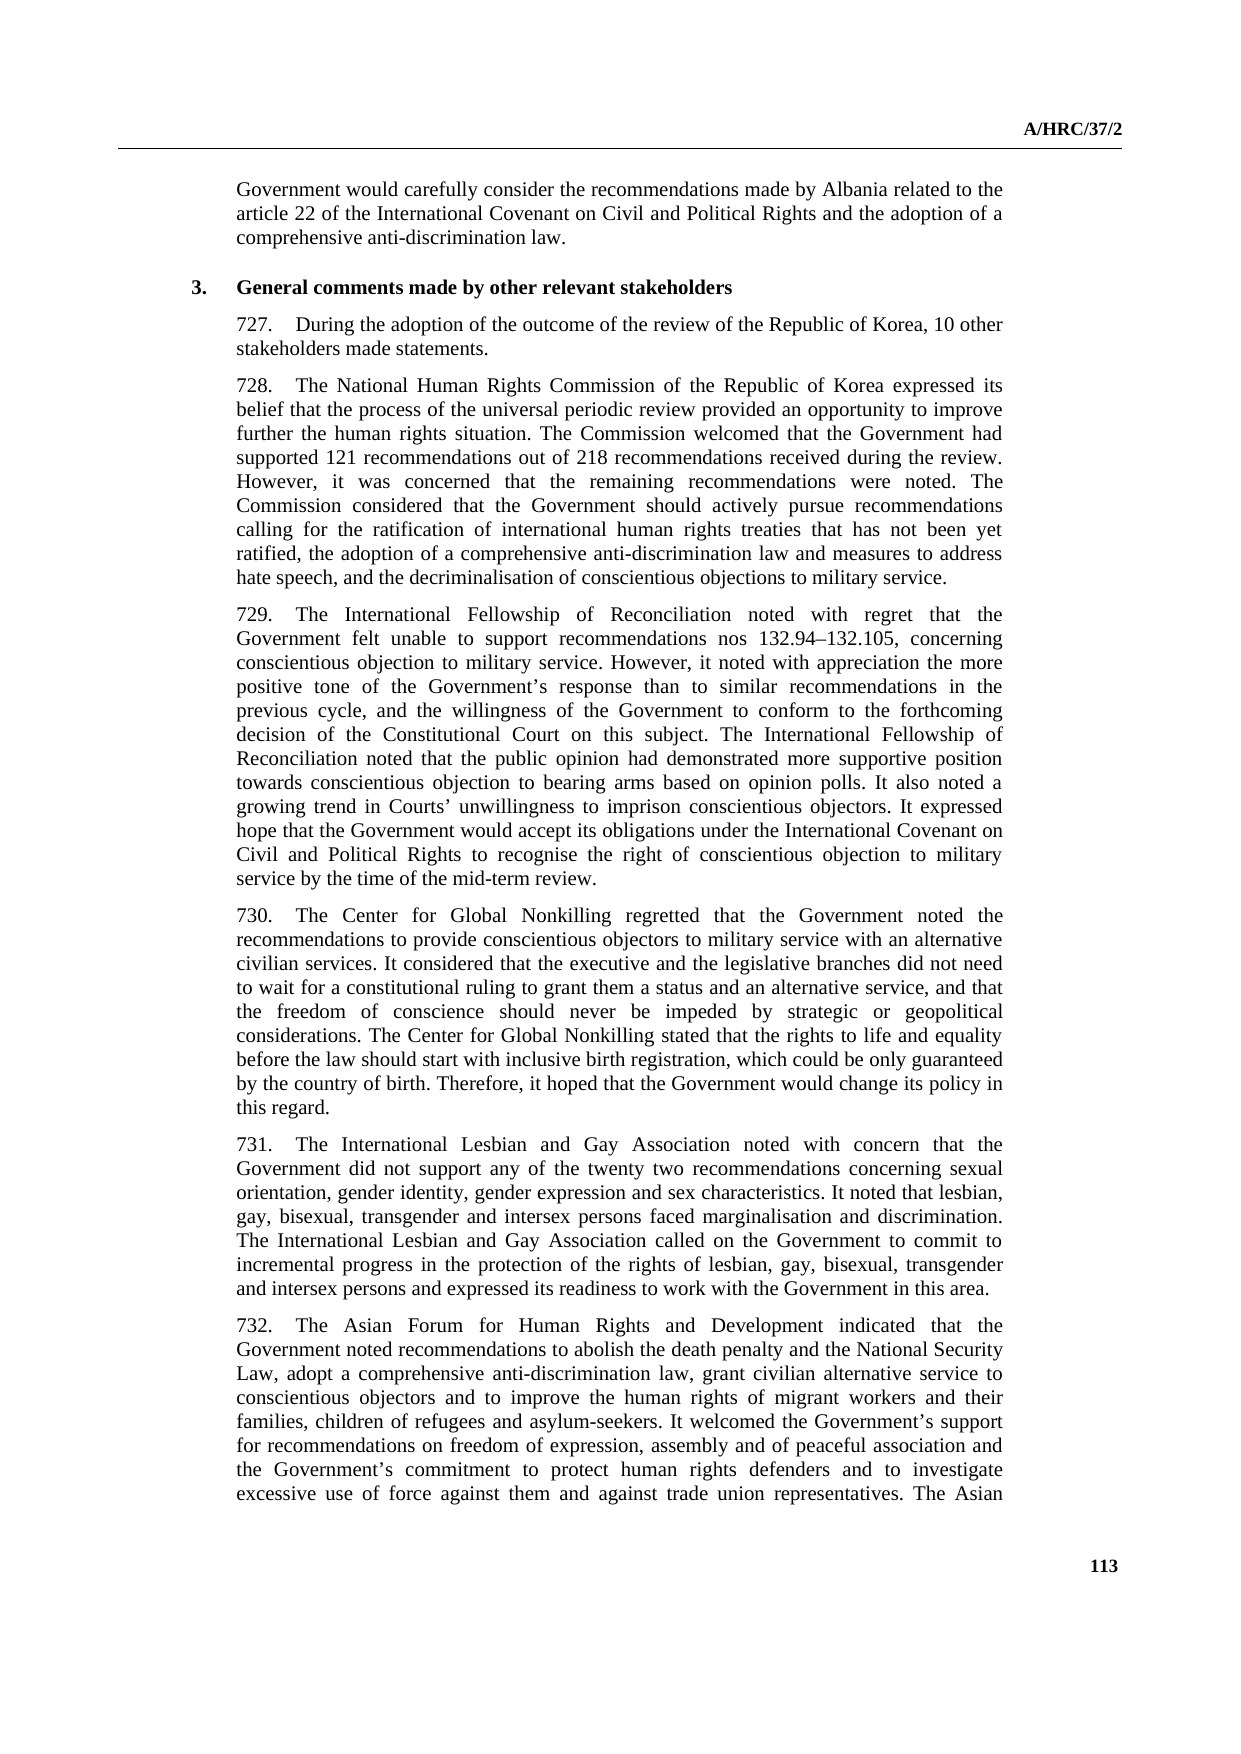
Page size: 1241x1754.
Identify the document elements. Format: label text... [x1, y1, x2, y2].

text 729. The International Fellowship of Reconciliation noted with regret that the Government felt unable to support recommendations nos 132.94–132.105, concerning conscientious objection to military service. However, it noted with appreciation the more positive tone of the Government’s response than to similar recommendations in the previous cycle, and the willingness of the Government to conform to the forthcoming decision of the Constitutional Court on this subject. The International Fellowship of Reconciliation noted that the public opinion had demonstrated more supportive position towards conscientious objection to bearing arms based on opinion polls. It also noted a growing trend in Courts’ unwillingness to imprison conscientious objectors. It expressed hope that the Government would accept its obligations under the International Covenant on Civil and Political Rights to recognise the right of conscientious objection to military service by the time of the mid-term review. [236, 602, 1004, 890]
text 728. The National Human Rights Commission of the Republic of Korea expressed its belief that the process of the universal periodic review provided an opportunity to improve further the human rights situation. The Commission welcomed that the Government had supported 121 recommendations out of 218 recommendations received during the review. However, it was concerned that the remaining recommendations were noted. The Commission considered that the Government should actively pursue recommendations calling for the ratification of international human rights treaties that has not been yet ratified, the adoption of a comprehensive anti-discrimination law and measures to address hate speech, and the decriminalisation of conscientious objections to military service. [236, 372, 1004, 589]
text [236, 177, 1004, 249]
text 731. The International Lesbian and Gay Association noted with concern that the Government did not support any of the twenty two recommendations concerning sexual orientation, gender identity, gender expression and sex characteristics. It noted that lesbian, gay, bisexual, transgender and intersex persons faced marginalisation and discrimination. The International Lesbian and Gay Association called on the Government to commit to incremental progress in the protection of the rights of lesbian, gay, bisexual, transgender and intersex persons and expressed its readiness to work with the Government in this area. [236, 1132, 1004, 1300]
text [236, 1313, 1004, 1505]
text 3. General comments made by other relevant stakeholders [118, 274, 1004, 299]
text 727. During the adoption of the outcome of the review of the Republic of Korea, 10 other stakeholders made statements. [236, 312, 1004, 360]
text 730. The Center for Global Nonkilling regretted that the Government noted the recommendations to provide conscientious objectors to military service with an alternative civilian services. It considered that the executive and the legislative branches did not need to wait for a constitutional ruling to grant them a status and an alternative service, and that the freedom of conscience should never be impeded by strategic or geopolitical considerations. The Center for Global Nonkilling stated that the rights to life and equality before the law should start with inclusive birth registration, which could be only guaranteed by the country of birth. Therefore, it hoped that the Government would change its policy in this regard. [236, 903, 1004, 1119]
